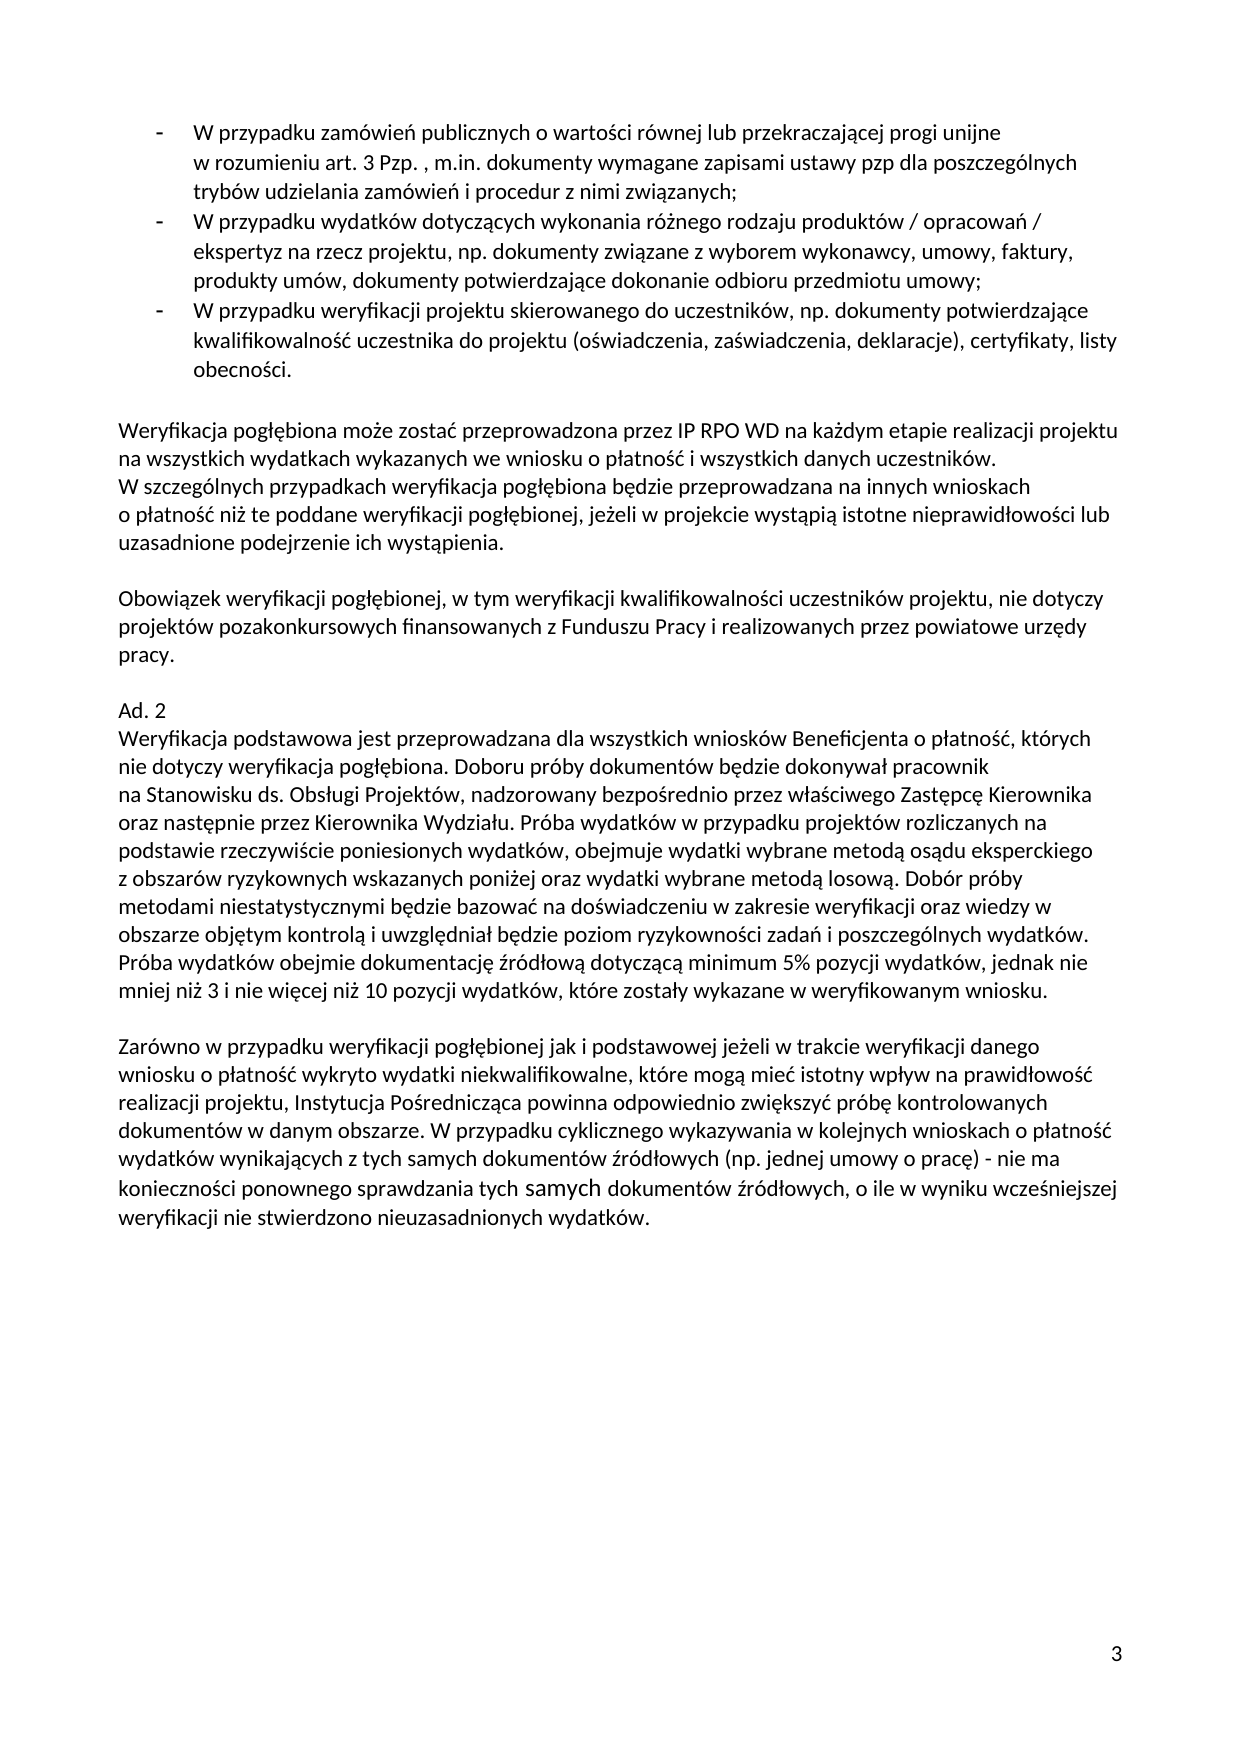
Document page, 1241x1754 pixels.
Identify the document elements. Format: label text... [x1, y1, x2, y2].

text Obowiązek weryfikacji pogłębionej, w tym weryfikacji kwalifikowalności uczestników projektu, nie dotyczy projektów pozakonkursowych finansowanych z Funduszu Pracy i realizowanych przez powiatowe urzędy pracy. [118, 584, 1122, 668]
text Ad. 2 [118, 696, 1122, 724]
text Weryfikacja podstawowa jest przeprowadzana dla wszystkich wniosków Beneficjenta o płatność, których nie dotyczy weryfikacja pogłębiona. Doboru próby dokumentów będzie dokonywał pracownik na Stanowisku ds. Obsługi Projektów, nadzorowany bezpośrednio przez właściwego Zastępcę Kierownika oraz następnie przez Kierownika Wydziału. Próba wydatków w przypadku projektów rozliczanych na podstawie rzeczywiście poniesionych wydatków, obejmuje wydatki wybrane metodą osądu eksperckiego z obszarów ryzykownych wskazanych poniżej oraz wydatki wybrane metodą losową. Dobór próby metodami niestatystycznymi będzie bazować na doświadczeniu w zakresie weryfikacji oraz wiedzy w obszarze objętym kontrolą i uwzględniał będzie poziom ryzykowności zadań i poszczególnych wydatków. Próba wydatków obejmie dokumentację źródłową dotyczącą minimum 5% pozycji wydatków, jednak nie mniej niż 3 i nie więcej niż 10 pozycji wydatków, które zostały wykazane w weryfikowanym wniosku. [118, 724, 1122, 1004]
list W przypadku wydatków dotyczących wykonania różnego rodzaju produktów / opracowań / ekspertyz na rzecz projektu, np. dokumenty związane z wyborem wykonawcy, umowy, faktury, produkty umów, dokumenty potwierdzające dokonanie odbioru przedmiotu umowy; [156, 207, 1122, 294]
list W przypadku zamówień publicznych o wartości równej lub przekraczającej progi unijne w rozumieniu art. 3 Pzp. , m.in. dokumenty wymagane zapisami ustawy pzp dla poszczególnych trybów udzielania zamówień i procedur z nimi związanych; [156, 118, 1122, 206]
text Zarówno w przypadku weryfikacji pogłębionej jak i podstawowej jeżeli w trakcie weryfikacji danego wniosku o płatność wykryto wydatki niekwalifikowalne, które mogą mieć istotny wpływ na prawidłowość realizacji projektu, Instytucja Pośrednicząca powinna odpowiednio zwiększyć próbę kontrolowanych dokumentów w danym obszarze. W przypadku cyklicznego wykazywania w kolejnych wnioskach o płatność wydatków wynikających z tych samych dokumentów źródłowych (np. jednej umowy o pracę) - nie ma konieczności ponownego sprawdzania tych samych dokumentów źródłowych, o ile w wyniku wcześniejszej weryfikacji nie stwierdzono nieuzasadnionych wydatków. [118, 1032, 1122, 1231]
list W przypadku weryfikacji projektu skierowanego do uczestników, np. dokumenty potwierdzające kwalifikowalność uczestnika do projektu (oświadczenia, zaświadczenia, deklaracje), certyfikaty, listy obecności. [156, 296, 1122, 384]
text Weryfikacja pogłębiona może zostać przeprowadzona przez IP RPO WD na każdym etapie realizacji projektu na wszystkich wydatkach wykazanych we wniosku o płatność i wszystkich danych uczestników. W szczególnych przypadkach weryfikacja pogłębiona będzie przeprowadzana na innych wnioskach o płatność niż te poddane weryfikacji pogłębionej, jeżeli w projekcie wystąpią istotne nieprawidłowości lub uzasadnione podejrzenie ich wystąpienia. [118, 416, 1122, 556]
